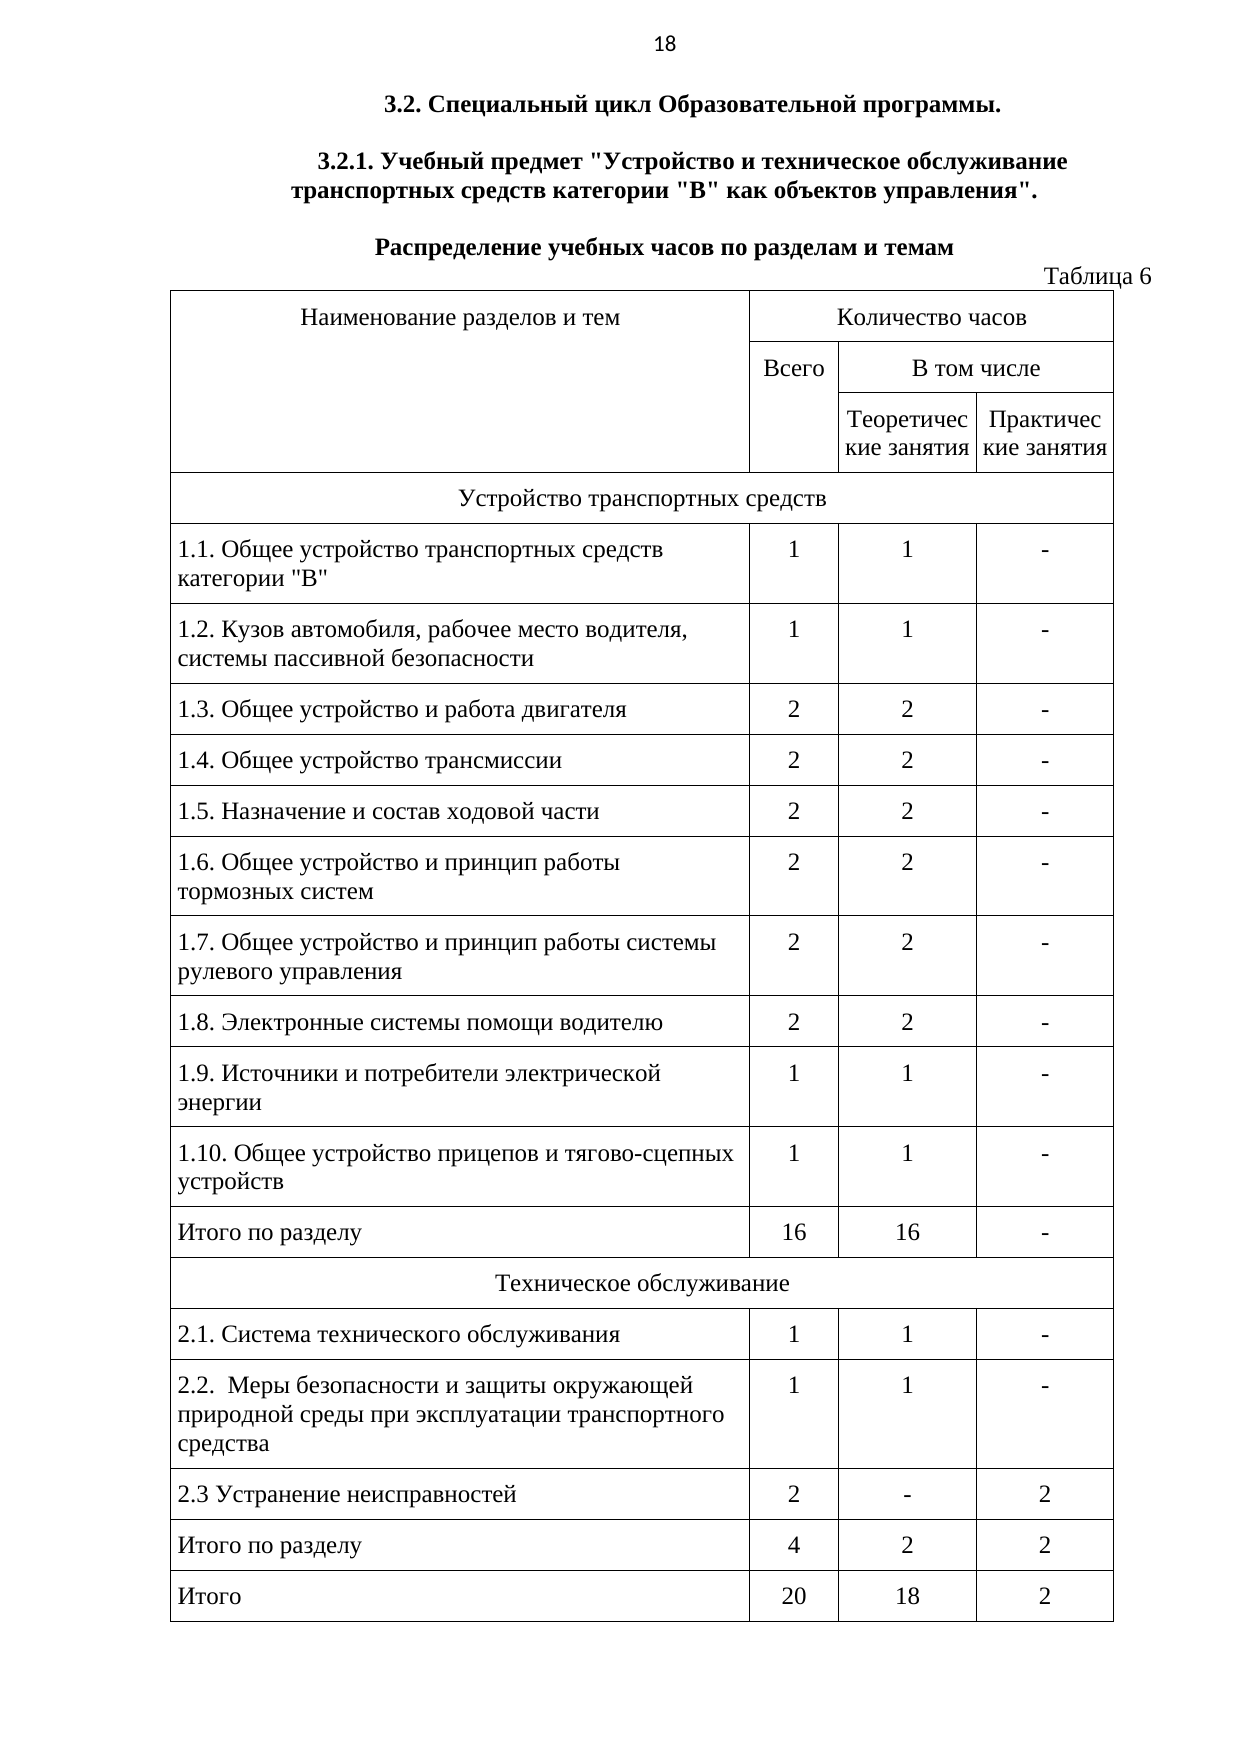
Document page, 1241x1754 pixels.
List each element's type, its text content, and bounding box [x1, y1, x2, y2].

table_cell - [977, 524, 1113, 603]
table_cell 2.1. Система технического обслуживания [171, 1309, 749, 1359]
table_cell 2 [750, 1469, 838, 1518]
table_cell 2 [977, 1571, 1113, 1621]
text Распределение учебных часов по разделам и темам [177, 232, 1152, 261]
table_cell 2.3 Устранение неисправностей [171, 1469, 749, 1518]
table_cell 1.3. Общее устройство и работа двигателя [171, 684, 749, 733]
table_cell 1.10. Общее устройство прицепов и тягово-сцепных устройств [171, 1127, 749, 1206]
table_cell 2 [750, 996, 838, 1046]
table_cell - [977, 996, 1113, 1046]
table_cell Итого по разделу [171, 1207, 749, 1257]
text 3.2. Специальный цикл Образовательной программы. [177, 89, 1152, 117]
table_cell В том числе [839, 342, 1113, 392]
table_cell 2 [750, 916, 838, 995]
table_cell 1 [839, 1127, 976, 1206]
table_header Количество часов [750, 291, 1113, 341]
table_cell - [977, 1127, 1113, 1206]
table_cell Всего [750, 342, 838, 472]
table_cell 2 [750, 735, 838, 784]
table_cell - [977, 1309, 1113, 1359]
table_cell 1 [750, 524, 838, 603]
table_cell 1.4. Общее устройство трансмиссии [171, 735, 749, 784]
table_cell 1.8. Электронные системы помощи водителю [171, 996, 749, 1046]
table_cell 2 [750, 837, 838, 915]
table_cell - [977, 786, 1113, 836]
table_cell - [977, 837, 1113, 915]
table_cell 1.6. Общее устройство и принцип работы тормозных систем [171, 837, 749, 915]
table_cell Практические занятия [977, 393, 1113, 472]
table_header Наименование разделов и тем [171, 291, 749, 472]
table_cell Итого по разделу [171, 1520, 749, 1569]
table_cell 1 [750, 1309, 838, 1359]
text 3.2.1. Учебный предмет "Устройство и техническое обслуживание транспортных средств категории "B" как объектов управления". [177, 146, 1152, 204]
table_cell 2 [839, 1520, 976, 1569]
table_cell 2 [839, 786, 976, 836]
table_cell - [977, 735, 1113, 784]
table_cell 1.7. Общее устройство и принцип работы системы рулевого управления [171, 916, 749, 995]
table_cell Техническое обслуживание [171, 1258, 1113, 1308]
text Таблица 6 [177, 261, 1152, 290]
table_cell 2 [839, 684, 976, 733]
table_cell 20 [750, 1571, 838, 1621]
table_cell 2 [839, 916, 976, 995]
table_cell - [839, 1469, 976, 1518]
table_cell 16 [839, 1207, 976, 1257]
table_cell 1 [839, 1309, 976, 1359]
table_cell 1 [839, 524, 976, 603]
table_cell - [977, 1360, 1113, 1467]
table_cell 1 [839, 1360, 976, 1467]
table_cell 2 [839, 996, 976, 1046]
table_cell 1 [750, 1127, 838, 1206]
table_cell 2.2. Меры безопасности и защиты окружающей природной среды при эксплуатации транспортного средства [171, 1360, 749, 1467]
table_cell - [977, 1047, 1113, 1126]
table_cell 1 [839, 1047, 976, 1126]
table_cell 2 [977, 1469, 1113, 1518]
table_cell - [977, 916, 1113, 995]
table_cell 1 [750, 604, 838, 682]
table_cell 2 [839, 837, 976, 915]
table_cell 1.5. Назначение и состав ходовой части [171, 786, 749, 836]
table_cell 2 [839, 735, 976, 784]
table_cell 16 [750, 1207, 838, 1257]
table_cell 1.1. Общее устройство транспортных средств категории "B" [171, 524, 749, 603]
table_cell 1 [750, 1047, 838, 1126]
table_cell Теоретические занятия [839, 393, 976, 472]
table_cell 2 [750, 786, 838, 836]
table_cell 1 [750, 1360, 838, 1467]
table_cell - [977, 1207, 1113, 1257]
table_cell 2 [750, 684, 838, 733]
table_cell 4 [750, 1520, 838, 1569]
table_cell 1 [839, 604, 976, 682]
table_cell 1.9. Источники и потребители электрической энергии [171, 1047, 749, 1126]
table_cell - [977, 684, 1113, 733]
table_cell Устройство транспортных средств [171, 473, 1113, 523]
table_cell 2 [977, 1520, 1113, 1569]
table_cell 1.2. Кузов автомобиля, рабочее место водителя, системы пассивной безопасности [171, 604, 749, 682]
table_cell 18 [839, 1571, 976, 1621]
table_cell - [977, 604, 1113, 682]
table_cell Итого [171, 1571, 749, 1621]
